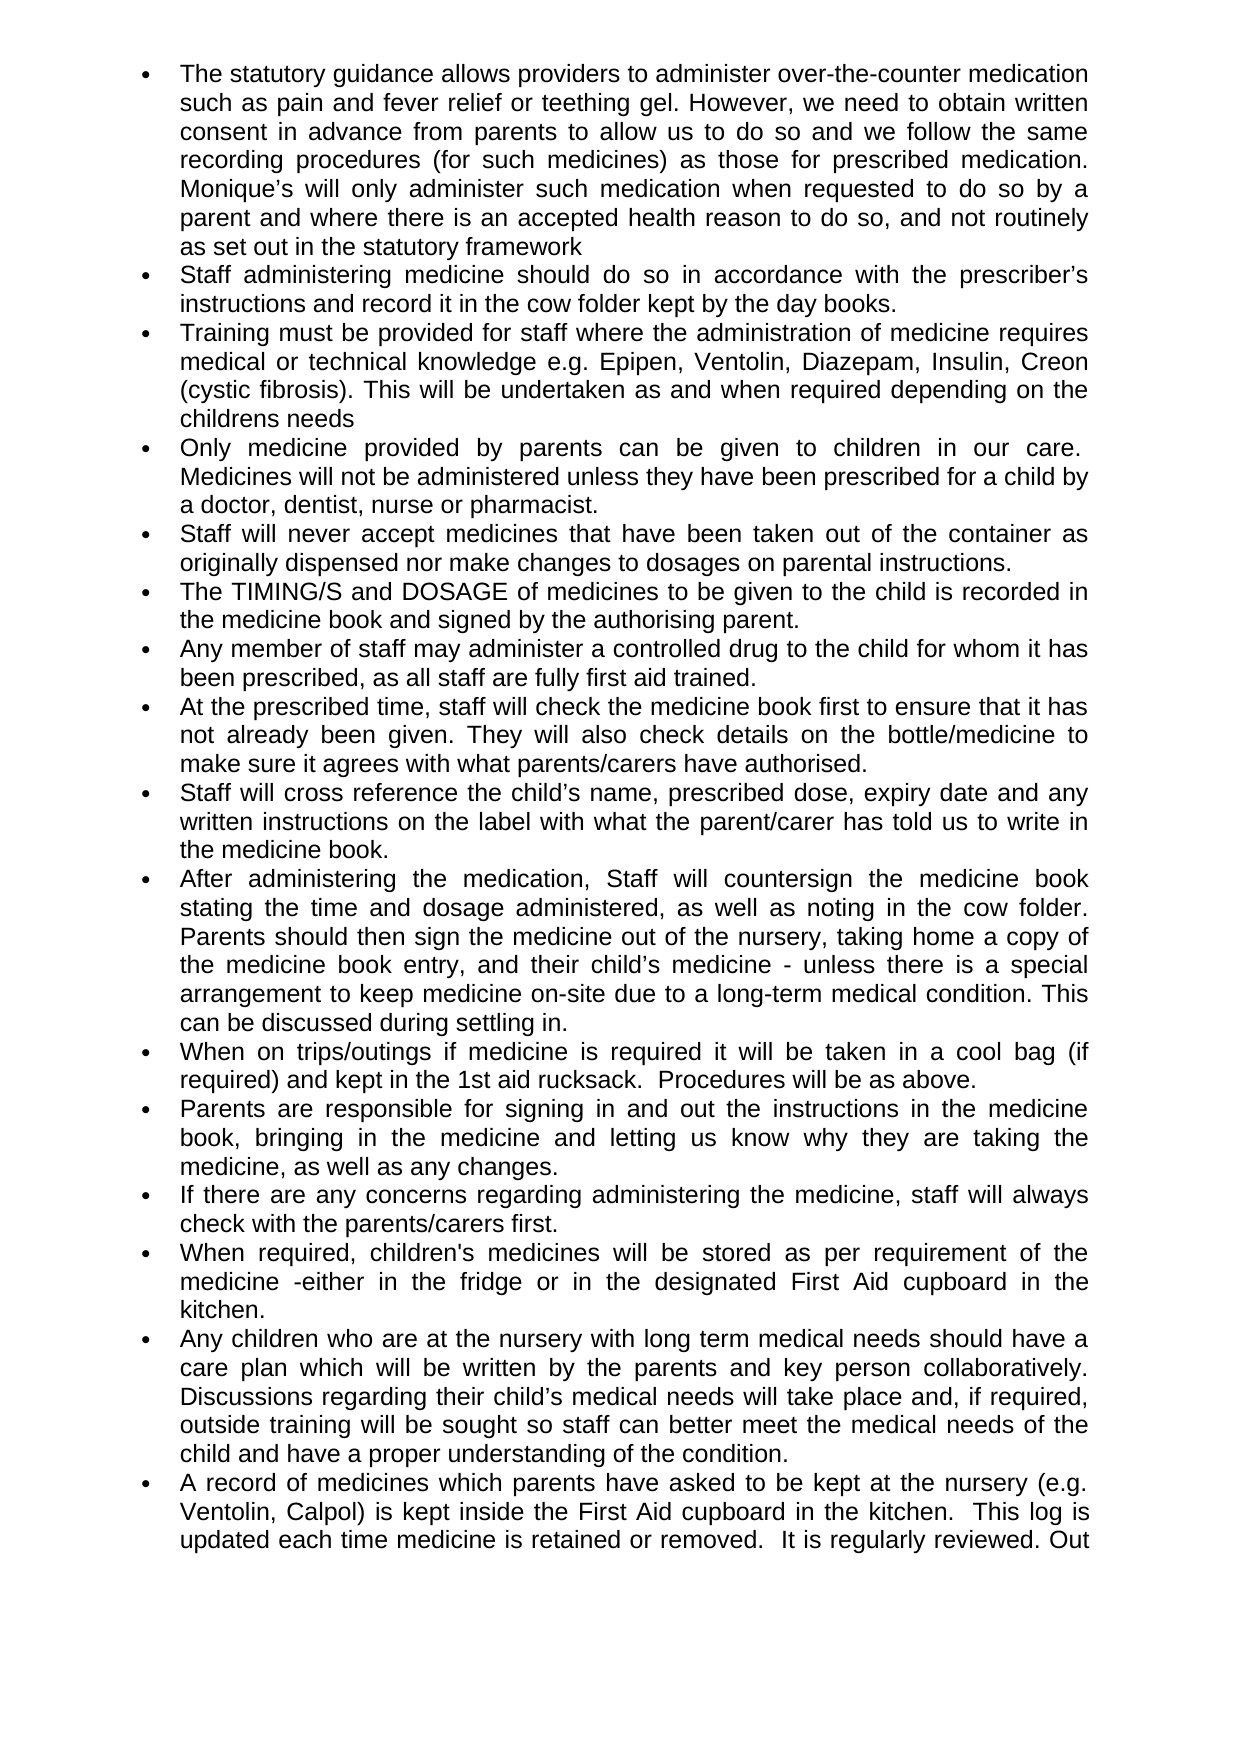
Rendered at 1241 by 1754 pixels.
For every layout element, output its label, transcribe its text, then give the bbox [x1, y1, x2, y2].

list When on trips/outings if medicine is required it will be taken in a cool bag (if required) and kept in the 1st aid rucksack. Procedures will be as above. [142, 1037, 1090, 1094]
list The TIMING/S and DOSAGE of medicines to be given to the child is recorded in the medicine book and signed by the authorising parent. [142, 577, 1090, 634]
list Staff administering medicine should do so in accordance with the prescriber’s instructions and record it in the cow folder kept by the day books. [142, 260, 1090, 318]
list If there are any concerns regarding administering the medicine, staff will always check with the parents/carers first. [142, 1180, 1090, 1238]
list Staff will cross reference the child’s name, prescribed dose, expiry date and any written instructions on the label with what the parent/carer has told us to write in the medicine book. [142, 778, 1090, 864]
list When required, children's medicines will be stored as per requirement of the medicine -either in the fridge or in the designated First Aid cupboard in the kitchen. [142, 1238, 1090, 1324]
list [142, 1468, 1090, 1554]
list Only medicine provided by parents can be given to children in our care. Medicines will not be administered unless they have been prescribed for a child by a doctor, dentist, nurse or pharmacist. [142, 433, 1090, 519]
list Any children who are at the nursery with long term medical needs should have a care plan which will be written by the parents and key person collaboratively. Discussions regarding their child’s medical needs will take place and, if required, outside training will be sought so staff can better meet the medical needs of the child and have a proper understanding of the condition. [142, 1324, 1090, 1468]
list Staff will never accept medicines that have been taken out of the container as originally dispensed nor make changes to dosages on parental instructions. [142, 519, 1090, 577]
list Parents are responsible for signing in and out the instructions in the medicine book, bringing in the medicine and letting us know why they are taking the medicine, as well as any changes. [142, 1094, 1090, 1180]
list After administering the medication, Staff will countersign the medicine book stating the time and dosage administered, as well as noting in the cow folder. Parents should then sign the medicine out of the nursery, taking home a copy of the medicine book entry, and their child’s medicine - unless there is a special arrangement to keep medicine on-site due to a long-term medical condition. This can be discussed during settling in. [142, 864, 1090, 1037]
list The statutory guidance allows providers to administer over-the-counter medication such as pain and fever relief or teething gel. However, we need to obtain written consent in advance from parents to allow us to do so and we follow the same recording procedures (for such medicines) as those for prescribed medication. Monique’s will only administer such medication when requested to do so by a parent and where there is an accepted health reason to do so, and not routinely as set out in the statutory framework [142, 59, 1090, 260]
list Training must be provided for staff where the administration of medicine requires medical or technical knowledge e.g. Epipen, Ventolin, Diazepam, Insulin, Creon (cystic fibrosis). This will be undertaken as and when required depending on the childrens needs [142, 318, 1090, 433]
list Any member of staff may administer a controlled drug to the child for whom it has been prescribed, as all staff are fully first aid trained. [142, 634, 1090, 692]
list At the prescribed time, staff will check the medicine book first to ensure that it has not already been given. They will also check details on the bottle/medicine to make sure it agrees with what parents/carers have authorised. [142, 692, 1090, 778]
